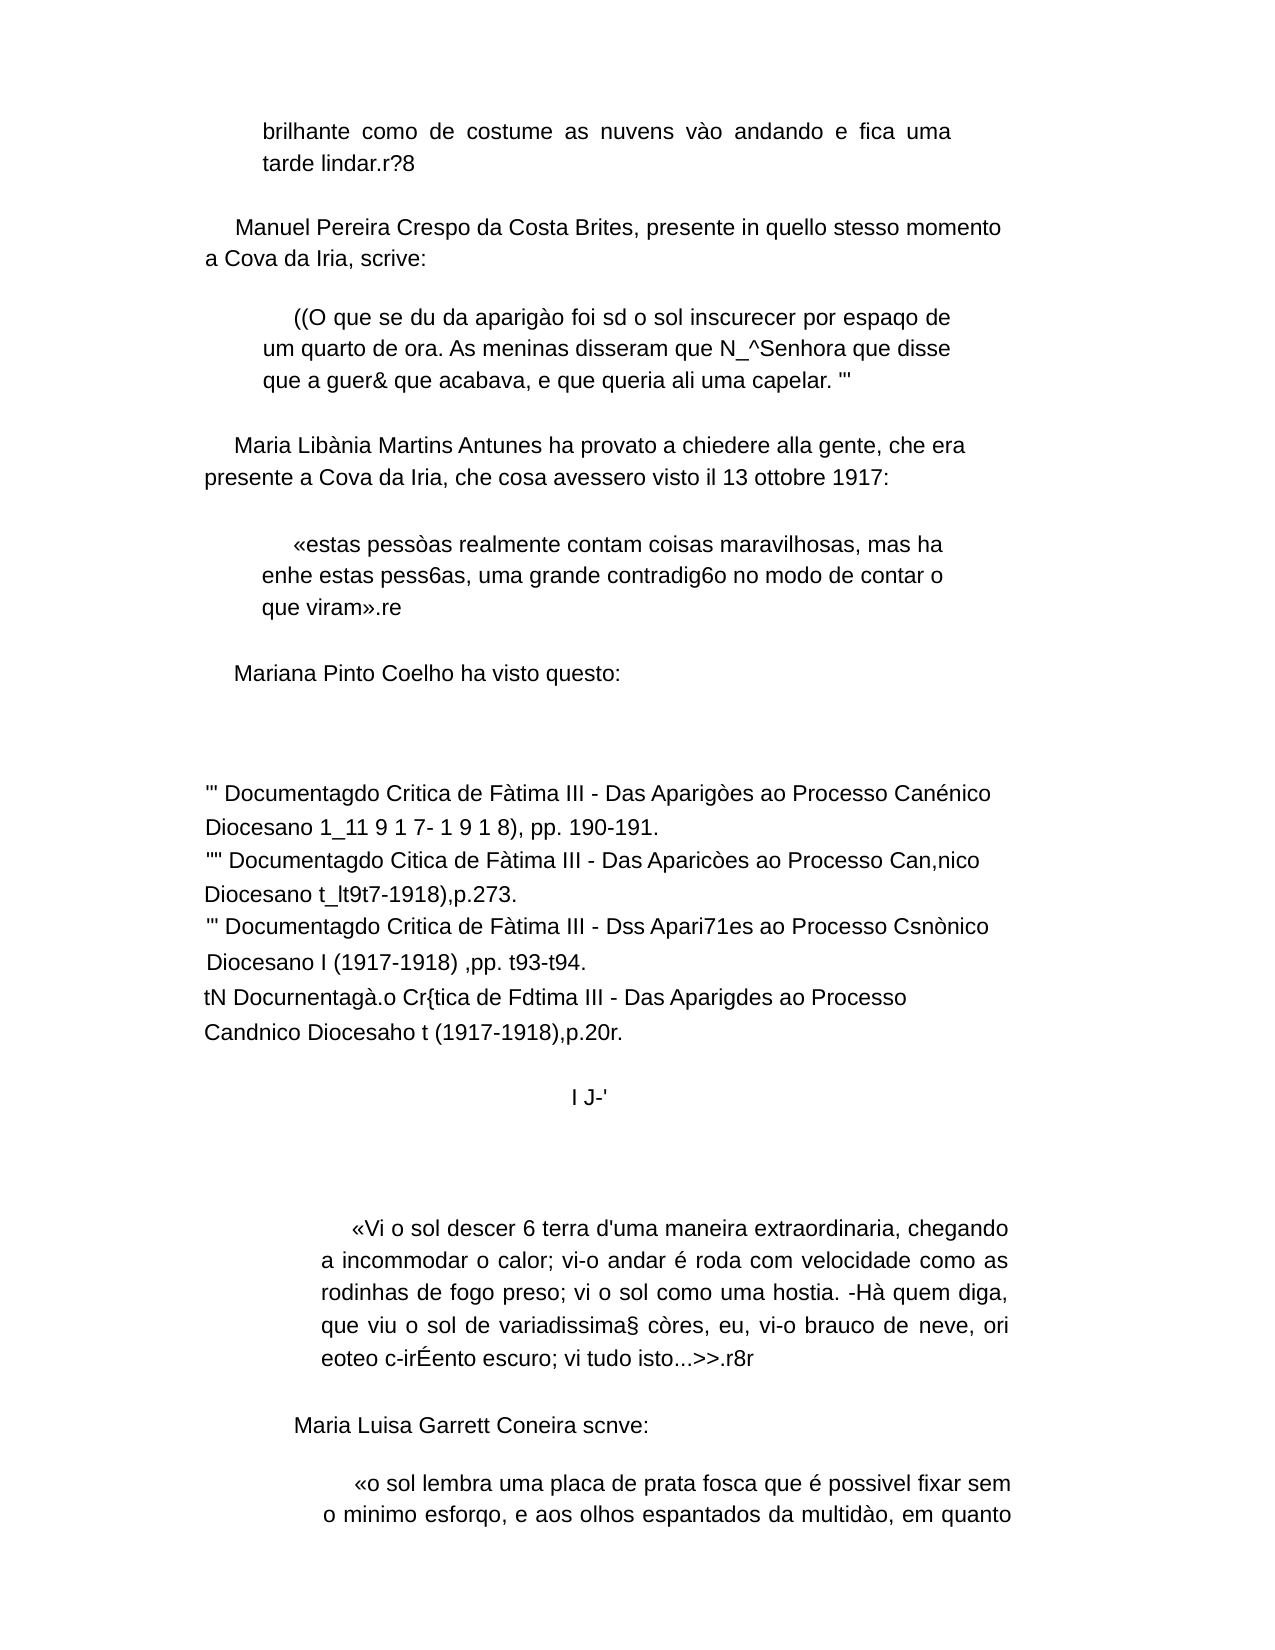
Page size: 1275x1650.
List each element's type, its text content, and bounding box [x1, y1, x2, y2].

text «estas pessòas realmente contam coisas maravilhosas, mas ha enhe estas pess6as, uma grande contradig6o no modo de contar o que viram».re [262, 531, 951, 620]
text Maria Libània Martins Antunes ha provato a chiedere alla gente, che era presente a Cova da Iria, che cosa avessero visto il 13 ottobre 1917: [204, 432, 1010, 490]
text "' Documentagdo Critica de Fàtima III - Das Aparigòes ao Processo Canénico Diocesano 1_11 9 1 7- 1 9 1 8), pp. 190-191. [205, 780, 1010, 841]
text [262, 118, 952, 176]
text Manuel Pereira Crespo da Costa Brites, presente in quello stesso momento a Cova da Iria, scrive: [205, 214, 1009, 272]
text Mariana Pinto Coelho ha visto questo: [234, 660, 1157, 686]
text tN Docurnentagà.o Cr{tica de Fdtima III - Das Aparigdes ao Processo Candnico Diocesaho t (1917-1918),p.20r. [204, 984, 1005, 1046]
text "' Documentagdo Critica de Fàtima III - Dss Apari71es ao Processo Csnònico Diocesano I (1917-1918) ,pp. t93-t94. [206, 913, 1009, 976]
text Maria Luisa Garrett Coneira scnve: [294, 1412, 1157, 1438]
text "" Documentagdo Citica de Fàtima III - Das Aparicòes ao Processo Can,nico Diocesano t_lt9t7-1918),p.273. [204, 847, 1010, 907]
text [323, 1469, 1012, 1527]
text I J-' [571, 1084, 1157, 1111]
text ((O que se du da aparigào foi sd o sol inscurecer por espaqo de um quarto de ora. As meninas disseram que N_^Senhora que disse que a guer& que acabava, e que queria ali uma capelar. "' [263, 303, 951, 393]
text «Vi o sol descer 6 terra d'uma maneira extraordinaria, chegando a incommodar o calor; vi-o andar é roda com velocidade como as rodinhas de fogo preso; vi o sol como uma hostia. -Hà quem diga, que viu o sol de variadissima§ còres, eu, vi-o brauco de neve, ori eoteo c-irÉento escuro; vi tudo isto...>>.r8r [321, 1215, 1009, 1371]
